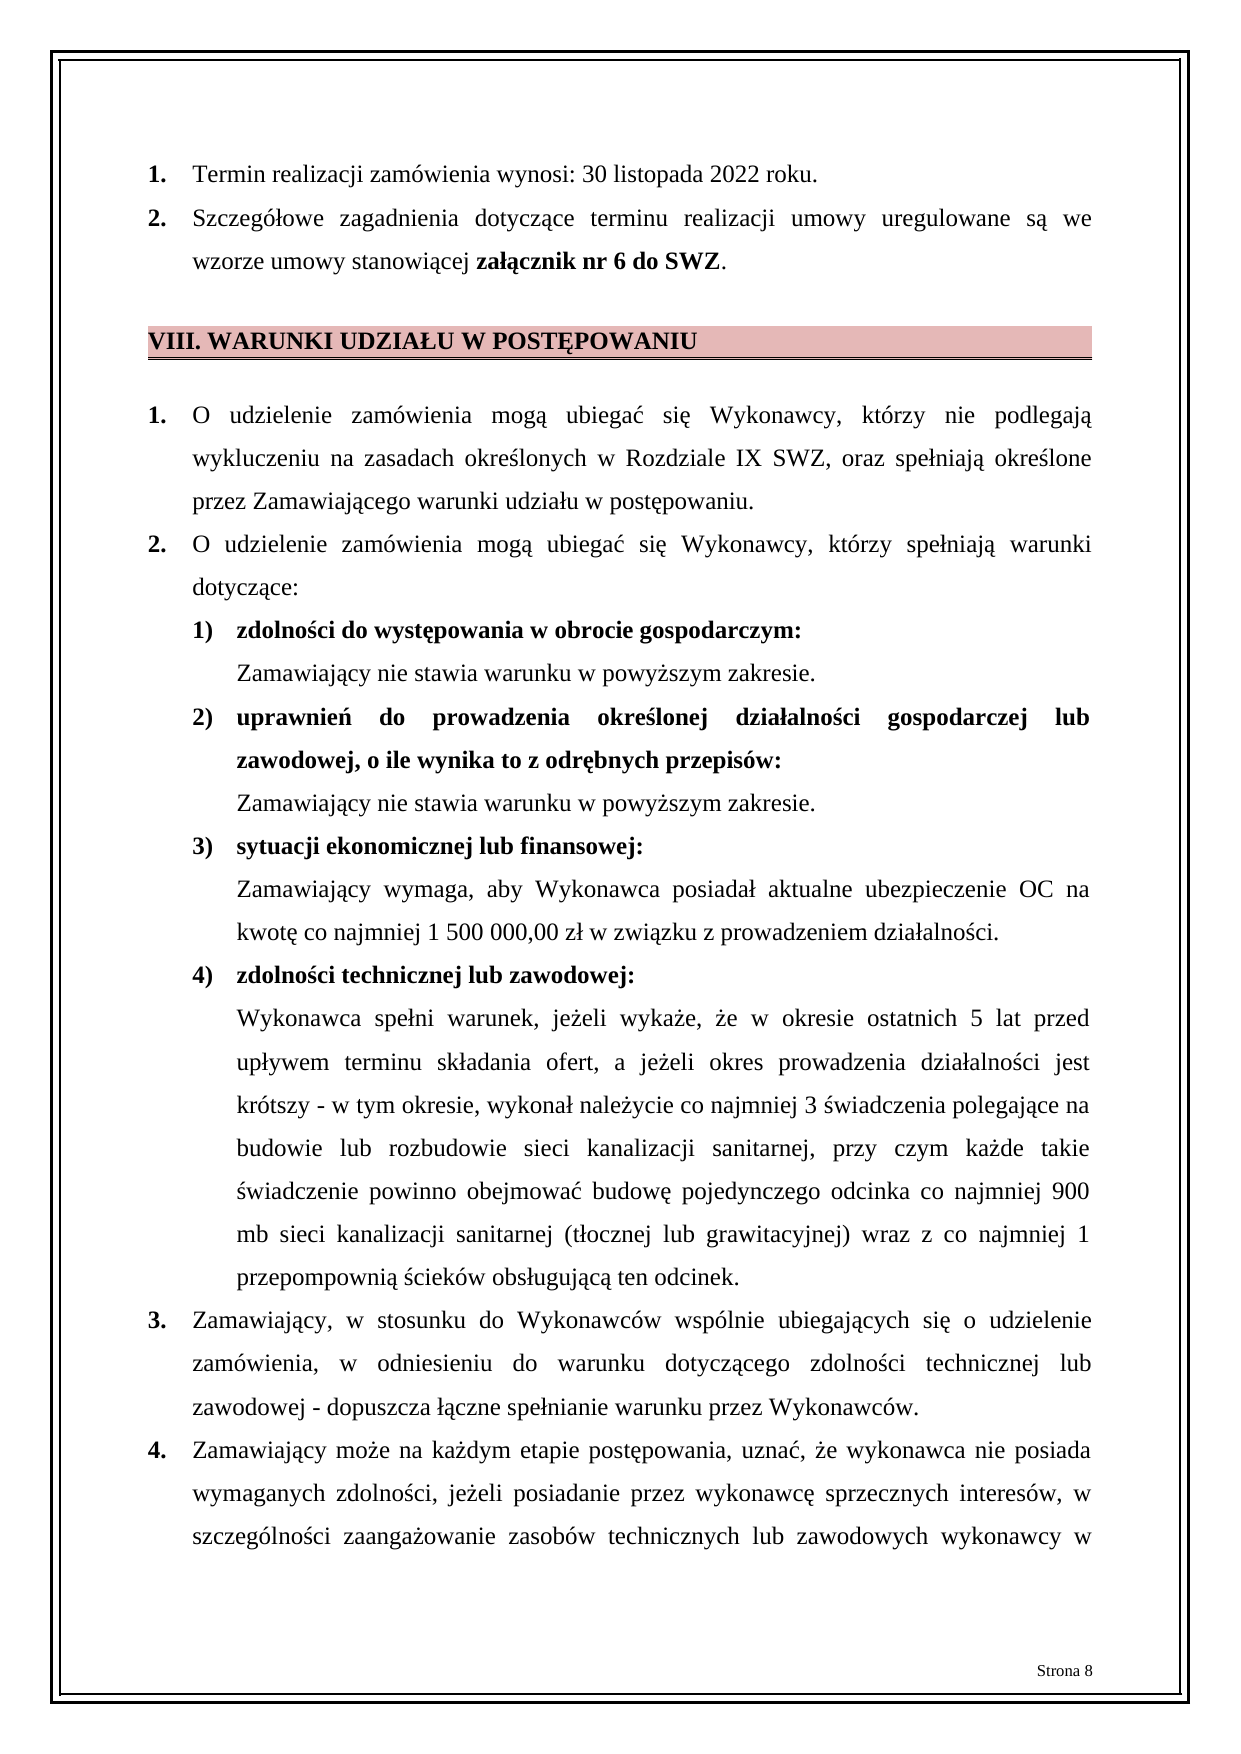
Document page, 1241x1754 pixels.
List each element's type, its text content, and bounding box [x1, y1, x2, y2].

text 3) sytuacji ekonomicznej lub finansowej: [192, 831, 1090, 860]
text Wykonawca spełni warunek, jeżeli wykaże, że w okresie ostatnich 5 lat przed upływem terminu składania ofert, a jeżeli okres prowadzenia działalności jest krótszy - w tym okresie, wykonał należycie co najmniej 3 świadczenia polegające na budowie lub rozbudowie sieci kanalizacji sanitarnej, przy czym każde takie świadczenie powinno obejmować budowę pojedynczego odcinka co najmniej 900 mb sieci kanalizacji sanitarnej (tłocznej lub grawitacyjnej) wraz z co najmniej 1 przepompownią ścieków obsługującą ten odcinek. [236, 1003, 1090, 1291]
text Zamawiający nie stawia warunku w powyższym zakresie. [236, 658, 1090, 687]
text Zamawiający nie stawia warunku w powyższym zakresie. [236, 788, 1090, 817]
text 2. O udzielenie zamówienia mogą ubiegać się Wykonawcy, którzy spełniają warunki dotyczące: [148, 529, 1092, 601]
text 4) zdolności technicznej lub zawodowej: [192, 960, 1090, 989]
text 1) zdolności do występowania w obrocie gospodarczym: [192, 615, 1090, 644]
text Zamawiający wymaga, aby Wykonawca posiadał aktualne ubezpieczenie OC na kwotę co najmniej 1 500 000,00 zł w związku z prowadzeniem działalności. [236, 874, 1090, 946]
text 3. Zamawiający, w stosunku do Wykonawców wspólnie ubiegających się o udzielenie zamówienia, w odniesieniu do warunku dotyczącego zdolności technicznej lub zawodowej - dopuszcza łączne spełnianie warunku przez Wykonawców. [148, 1305, 1092, 1420]
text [148, 1435, 1092, 1550]
text VIII. WARUNKI UDZIAŁU W POSTĘPOWANIU [148, 326, 1092, 357]
text 2. Szczegółowe zagadnienia dotyczące terminu realizacji umowy uregulowane są we wzorze umowy stanowiącej załącznik nr 6 do SWZ. [148, 203, 1092, 274]
text 1. Termin realizacji zamówienia wynosi: 30 listopada 2022 roku. [148, 159, 1092, 188]
text 2) uprawnień do prowadzenia określonej działalności gospodarczej lub zawodowej, o ile wynika to z odrębnych przepisów: [192, 702, 1090, 773]
text 1. O udzielenie zamówienia mogą ubiegać się Wykonawcy, którzy nie podlegają wykluczeniu na zasadach określonych w Rozdziale IX SWZ, oraz spełniają określone przez Zamawiającego warunki udziału w postępowaniu. [148, 400, 1092, 515]
